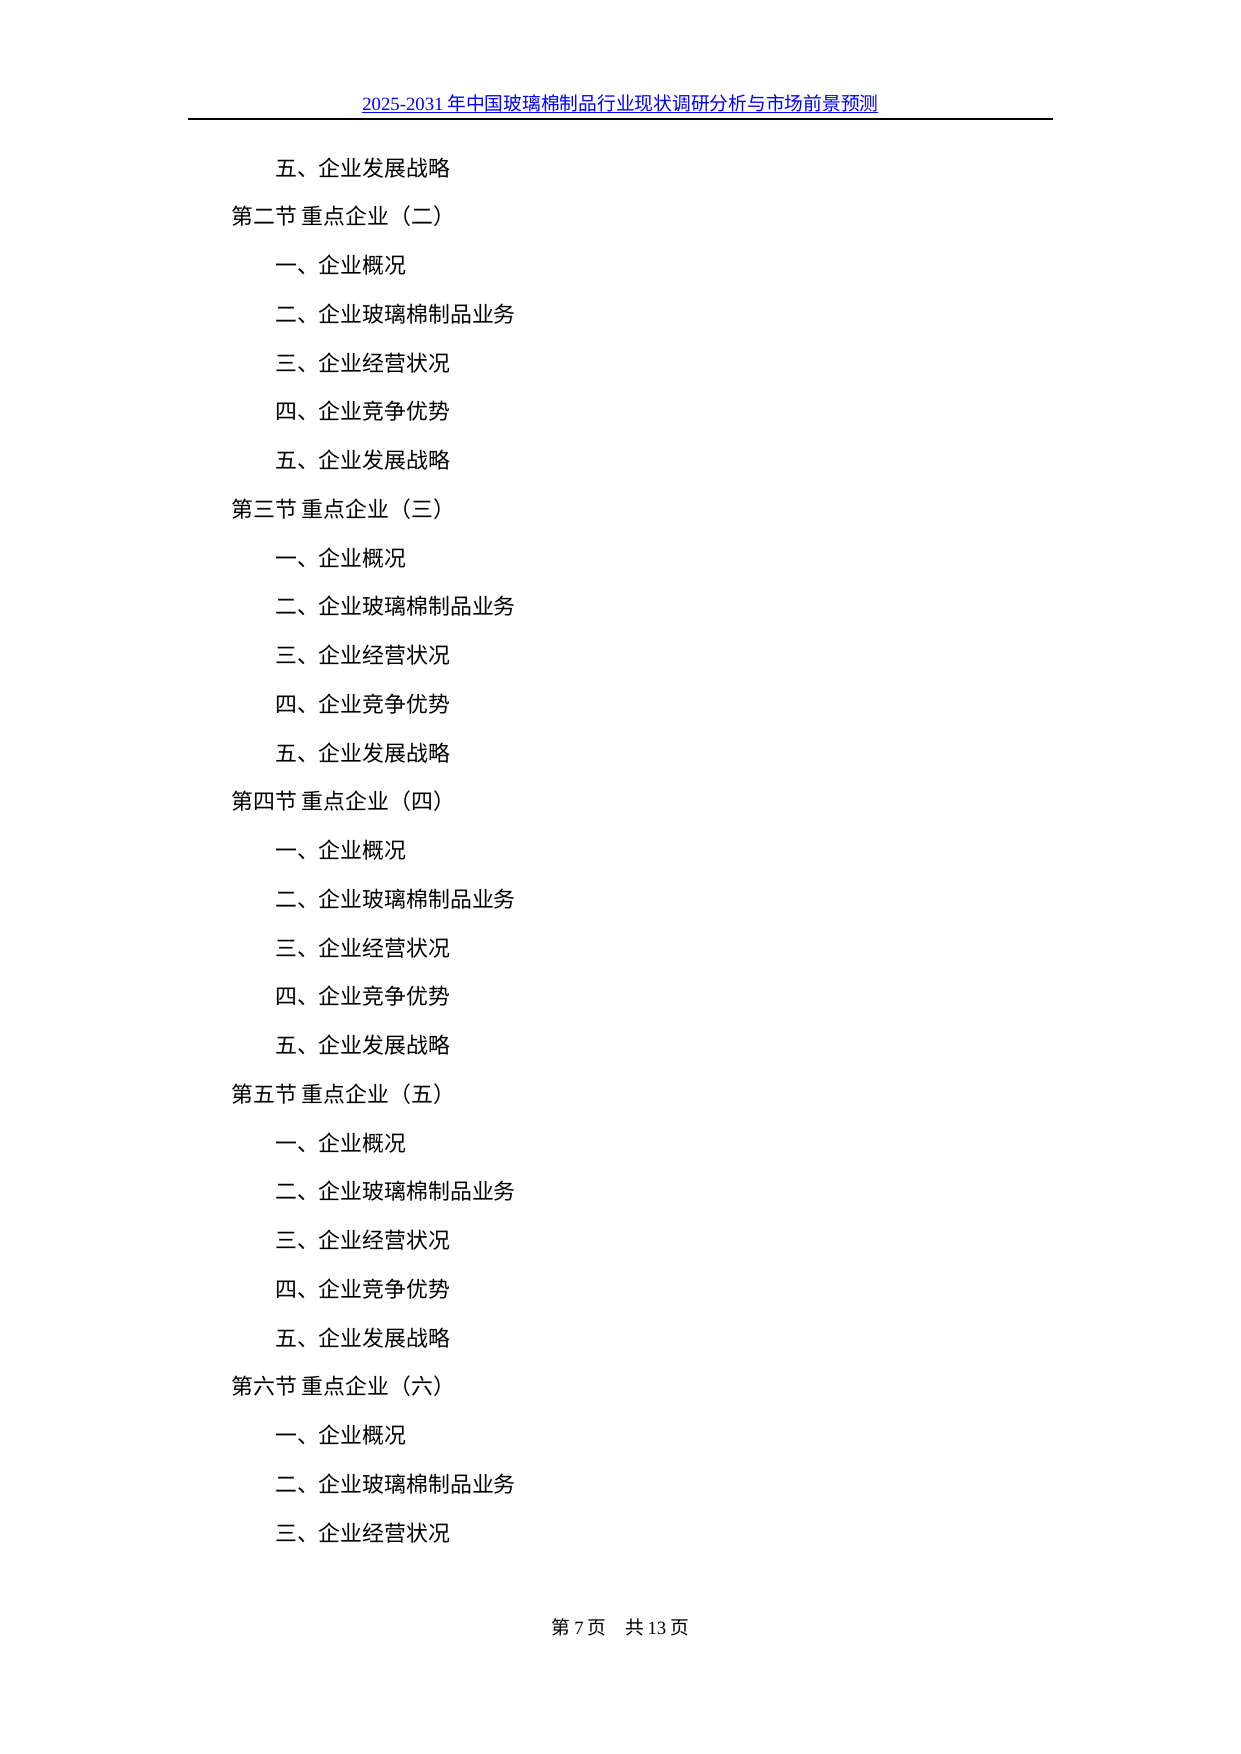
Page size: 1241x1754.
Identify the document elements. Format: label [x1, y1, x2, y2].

text [187, 150, 1053, 1548]
